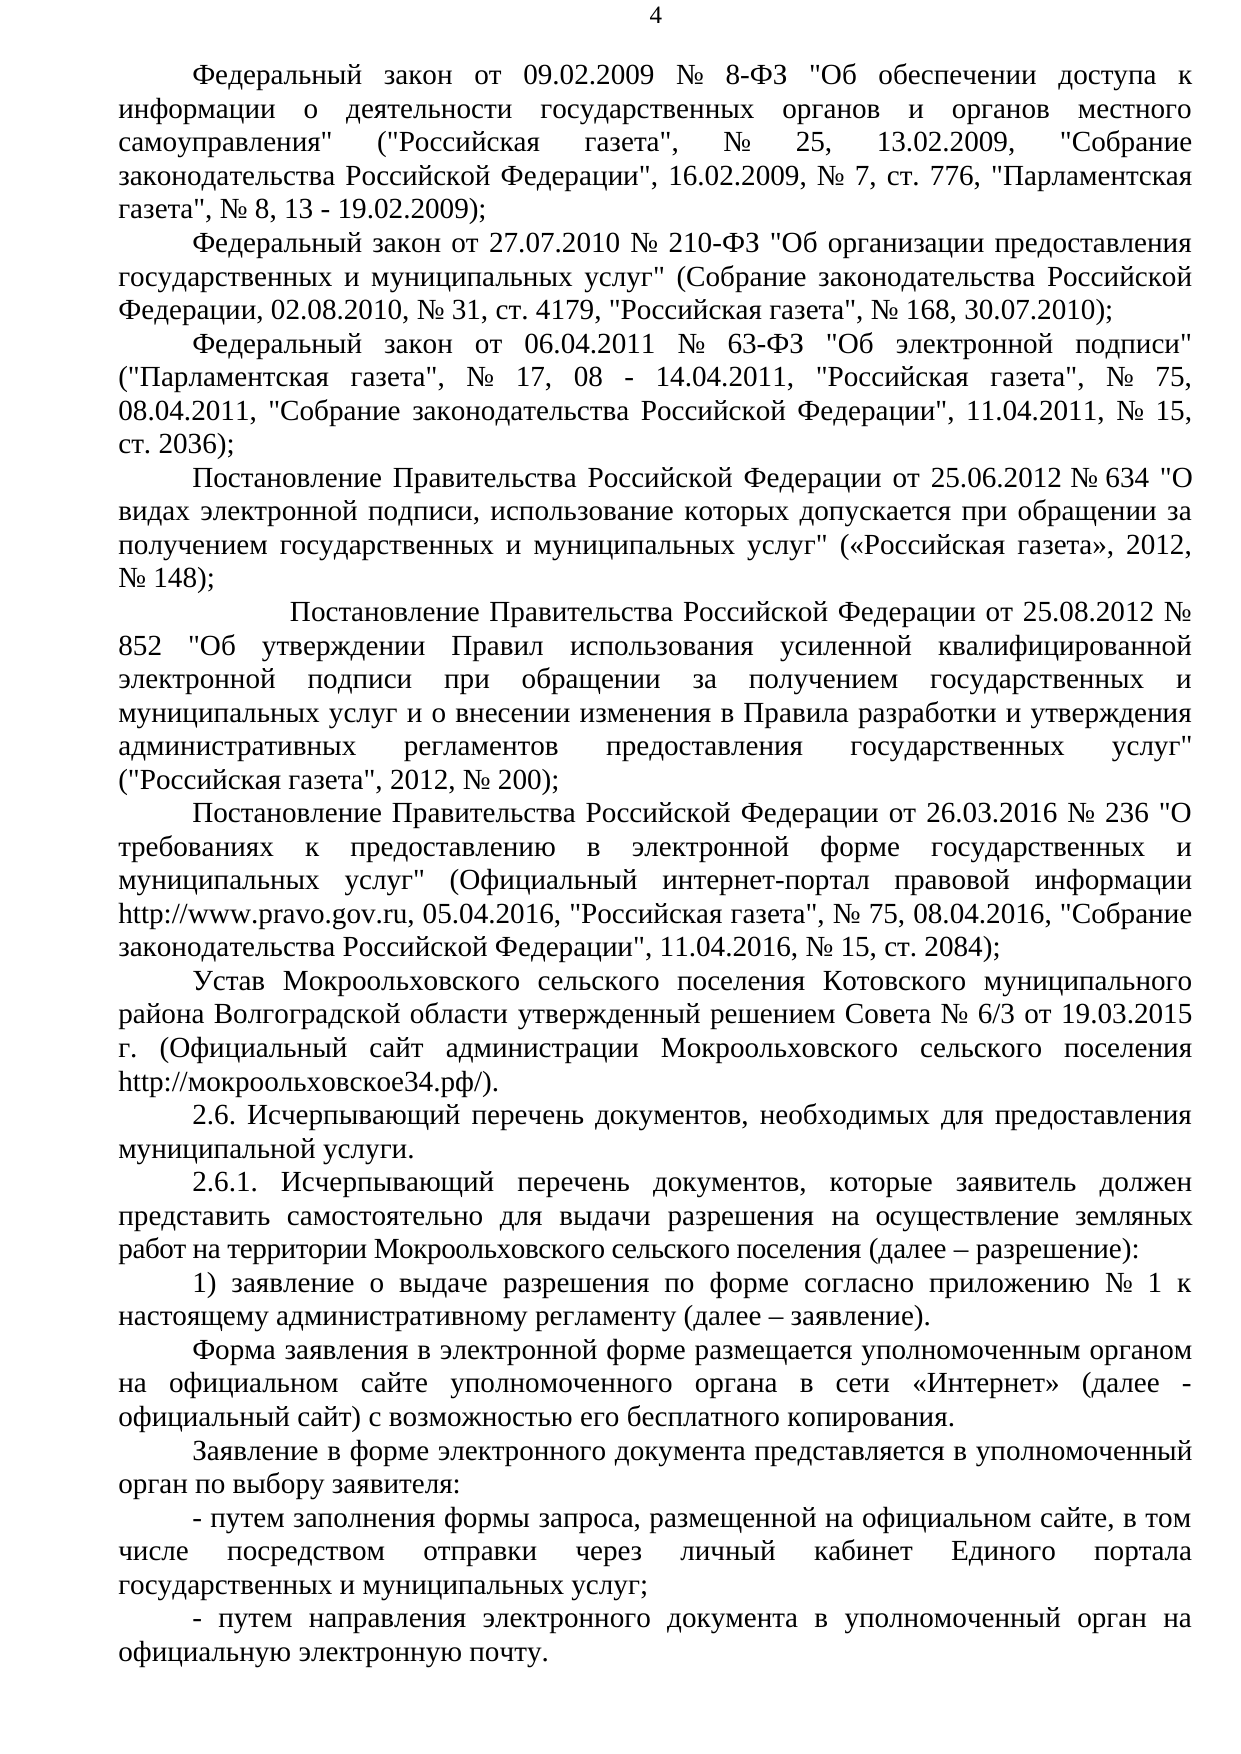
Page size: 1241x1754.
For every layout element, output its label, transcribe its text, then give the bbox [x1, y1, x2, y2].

text 1) заявление о выдаче разрешения по форме согласно приложению № 1 к настоящему административному регламенту (далее – заявление). [118, 1265, 1193, 1332]
text Постановление Правительства Российской Федерации от 26.03.2016 № 236 "О требованиях к предоставлению в электронной форме государственных и муниципальных услуг" (Официальный интернет-портал правовой информации http://www.pravo.gov.ru, 05.04.2016, "Российская газета", № 75, 08.04.2016, "Собрание законодательства Российской Федерации", 11.04.2016, № 15, ст. 2084); [118, 795, 1193, 963]
text 2.6.1. Исчерпывающий перечень документов, которые заявитель должен представить самостоятельно для выдачи разрешения на осуществление земляных работ на территории Мокроольховского сельского поселения (далее – разрешение): [118, 1164, 1193, 1265]
text Федеральный закон от 09.02.2009 № 8-ФЗ "Об обеспечении доступа к информации о деятельности государственных органов и органов местного самоуправления" ("Российская газета", № 25, 13.02.2009, "Собрание законодательства Российской Федерации", 16.02.2009, № 7, ст. 776, "Парламентская газета", № 8, 13 - 19.02.2009); [118, 57, 1193, 225]
text Постановление Правительства Российской Федерации от 25.06.2012 № 634 "О видах электронной подписи, использование которых допускается при обращении за получением государственных и муниципальных услуг" («Российская газета», 2012, № 148); [118, 460, 1193, 594]
text - путем направления электронного документа в уполномоченный орган на официальную электронную почту. [118, 1600, 1193, 1667]
text Федеральный закон от 27.07.2010 № 210-ФЗ "Об организации предоставления государственных и муниципальных услуг" (Собрание законодательства Российской Федерации, 02.08.2010, № 31, ст. 4179, "Российская газета", № 168, 30.07.2010); [118, 225, 1193, 326]
text Заявление в форме электронного документа представляется в уполномоченный орган по выбору заявителя: [118, 1433, 1193, 1500]
text Форма заявления в электронной форме размещается уполномоченным органом на официальном сайте уполномоченного органа в сети «Интернет» (далее - официальный сайт) с возможностью его бесплатного копирования. [118, 1332, 1193, 1433]
text Устав Мокроольховского сельского поселения Котовского муниципального района Волгоградской области утвержденный решением Совета № 6/3 от 19.03.2015 г. (Официальный сайт администрации Мокроольховского сельского поселения http://мокроольховское34.рф/). [118, 963, 1193, 1097]
text Федеральный закон от 06.04.2011 № 63-ФЗ "Об электронной подписи" ("Парламентская газета", № 17, 08 - 14.04.2011, "Российская газета", № 75, 08.04.2011, "Собрание законодательства Российской Федерации", 11.04.2011, № 15, ст. 2036); [118, 326, 1193, 460]
text 2.6. Исчерпывающий перечень документов, необходимых для предоставления муниципальной услуги. [118, 1097, 1193, 1164]
text Постановление Правительства Российской Федерации от 25.08.2012 № 852 "Об утверждении Правил использования усиленной квалифицированной электронной подписи при обращении за получением государственных и муниципальных услуг и о внесении изменения в Правила разработки и утверждения административных регламентов предоставления государственных услуг" ("Российская газета", 2012, № 200); [118, 594, 1193, 795]
text - путем заполнения формы запроса, размещенной на официальном сайте, в том числе посредством отправки через личный кабинет Единого портала государственных и муниципальных услуг; [118, 1500, 1193, 1600]
